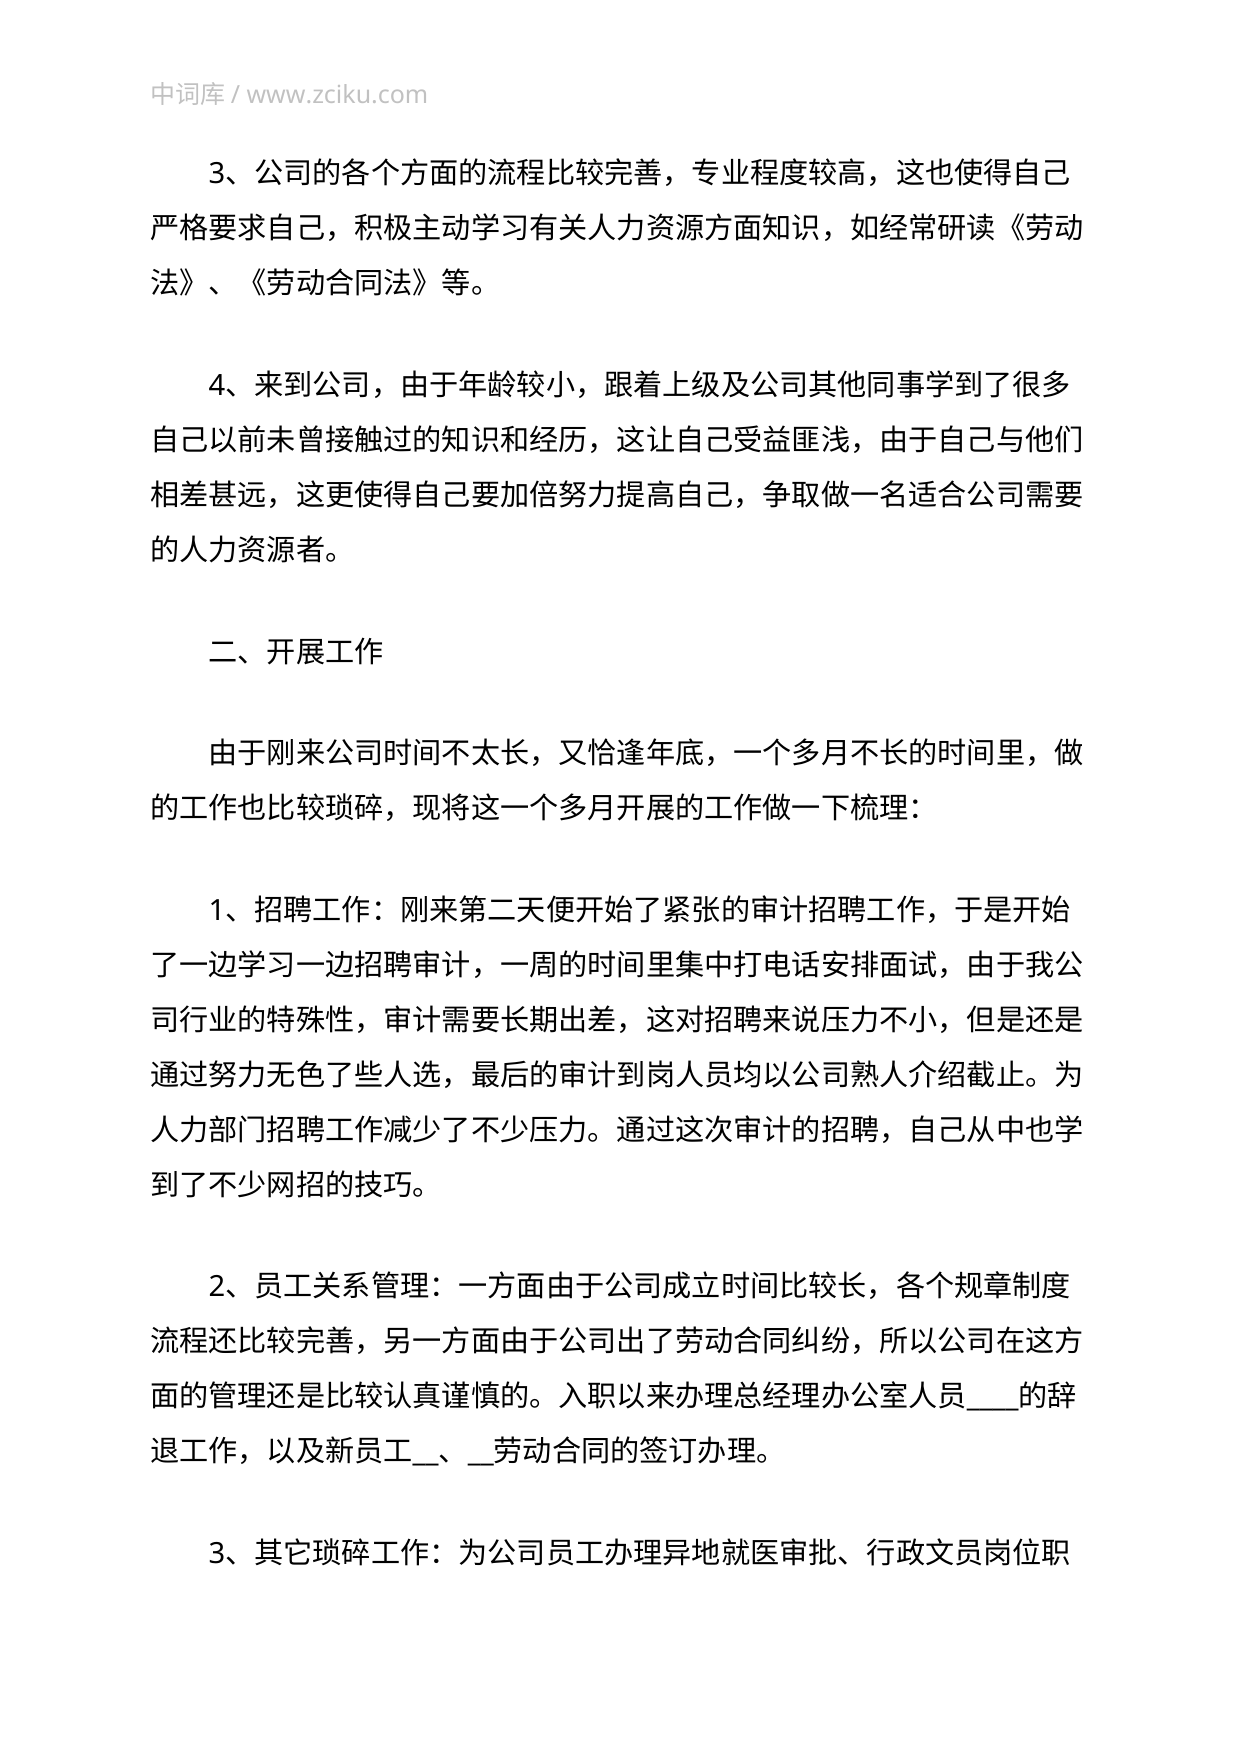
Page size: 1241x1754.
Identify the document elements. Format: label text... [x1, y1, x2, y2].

text 4、来到公司，由于年龄较小，跟着上级及公司其他同事学到了很多自己以前未曾接触过的知识和经历，这让自己受益匪浅，由于自己与他们相差甚远，这更使得自己要加倍努力提高自己，争取做一名适合公司需要的人力资源者。 [150, 362, 1090, 569]
text 3、公司的各个方面的流程比较完善，专业程度较高，这也使得自己严格要求自己，积极主动学习有关人力资源方面知识，如经常研读《劳动法》、《劳动合同法》等。 [150, 150, 1090, 302]
text 由于刚来公司时间不太长，又恰逢年底，一个多月不长的时间里，做的工作也比较琐碎，现将这一个多月开展的工作做一下梳理： [150, 730, 1090, 827]
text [150, 1530, 1090, 1572]
text 1、招聘工作：刚来第二天便开始了紧张的审计招聘工作，于是开始了一边学习一边招聘审计，一周的时间里集中打电话安排面试，由于我公司行业的特殊性，审计需要长期出差，这对招聘来说压力不小，但是还是通过努力无色了些人选，最后的审计到岗人员均以公司熟人介绍截止。为人力部门招聘工作减少了不少压力。通过这次审计的招聘，自己从中也学到了不少网招的技巧。 [150, 887, 1090, 1203]
text 2、员工关系管理：一方面由于公司成立时间比较长，各个规章制度流程还比较完善，另一方面由于公司出了劳动合同纠纷，所以公司在这方面的管理还是比较认真谨慎的。入职以来办理总经理办公室人员____的辞退工作，以及新员工__、__劳动合同的签订办理。 [150, 1263, 1090, 1470]
text 二、开展工作 [150, 628, 1090, 671]
